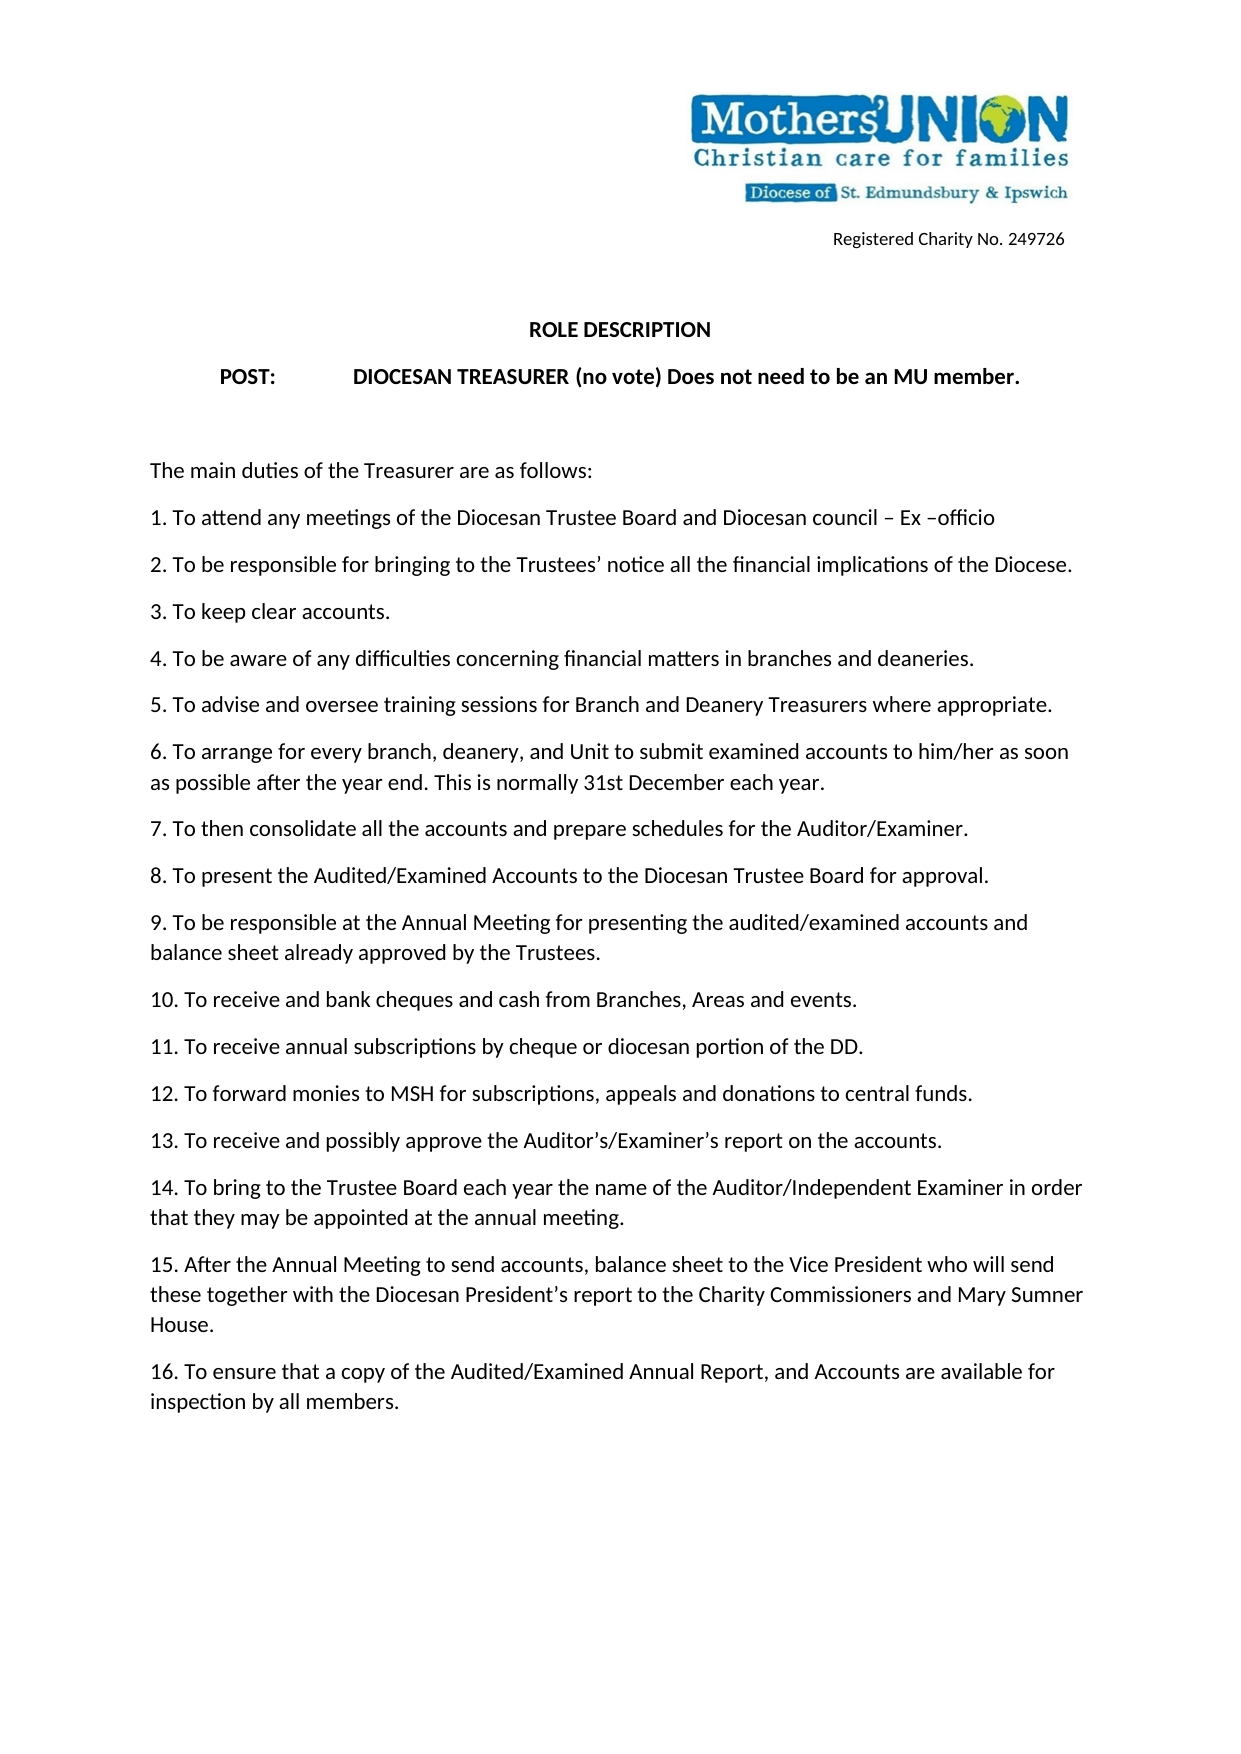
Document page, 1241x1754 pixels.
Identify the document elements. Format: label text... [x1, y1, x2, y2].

text 13. To receive and possibly approve the Auditor’s/Examiner’s report on the accounts. [150, 1126, 1090, 1154]
text The main duties of the Treasurer are as follows: [150, 456, 1090, 484]
text 11. To receive annual subscriptions by cheque or diocesan portion of the DD. [150, 1032, 1090, 1060]
text 4. To be aware of any difficulties concerning financial matters in branches and deaneries. [150, 644, 1090, 672]
text 7. To then consolidate all the accounts and prepare schedules for the Auditor/Examiner. [150, 814, 1090, 842]
text 10. To receive and bank cheques and cash from Branches, Areas and events. [150, 985, 1090, 1013]
text POST: DIOCESAN TREASURER (no vote) Does not need to be an MU member. [150, 362, 1090, 390]
text 6. To arrange for every branch, deanery, and Unit to submit examined accounts to him/her as soon as possible after the year end. This is normally 31st December each year. [150, 737, 1090, 796]
text 5. To advise and oversee training sessions for Branch and Deanery Treasurers where appropriate. [150, 691, 1090, 718]
text 12. To forward monies to MSH for subscriptions, appeals and donations to central funds. [150, 1079, 1090, 1107]
text 8. To present the Audited/Examined Accounts to the Diocesan Trustee Board for approval. [150, 861, 1090, 889]
text 15. After the Annual Meeting to send accounts, balance sheet to the Vice President who will send these together with the Diocesan President’s report to the Charity Commissioners and Mary Sumner House. [150, 1250, 1090, 1338]
text 14. To bring to the Trustee Board each year the name of the Auditor/Independent Examiner in order that they may be appointed at the annual meeting. [150, 1173, 1090, 1231]
text 9. To be responsible at the Annual Meeting for presenting the audited/examined accounts and balance sheet already approved by the Trustees. [150, 908, 1090, 966]
text 16. To ensure that a copy of the Audited/Examined Annual Report, and Accounts are available for inspection by all members. [150, 1357, 1090, 1415]
text 3. To keep clear accounts. [150, 597, 1090, 625]
text 1. To attend any meetings of the Diocesan Trustee Board and Diocesan council – Ex –officio [150, 503, 1090, 531]
text ROLE DESCRIPTION [150, 316, 1090, 343]
text 2. To be responsible for bringing to the Trustees’ notice all the financial implications of the Diocese. [150, 550, 1090, 578]
text Registered Charity No. 249726 [150, 227, 1090, 250]
